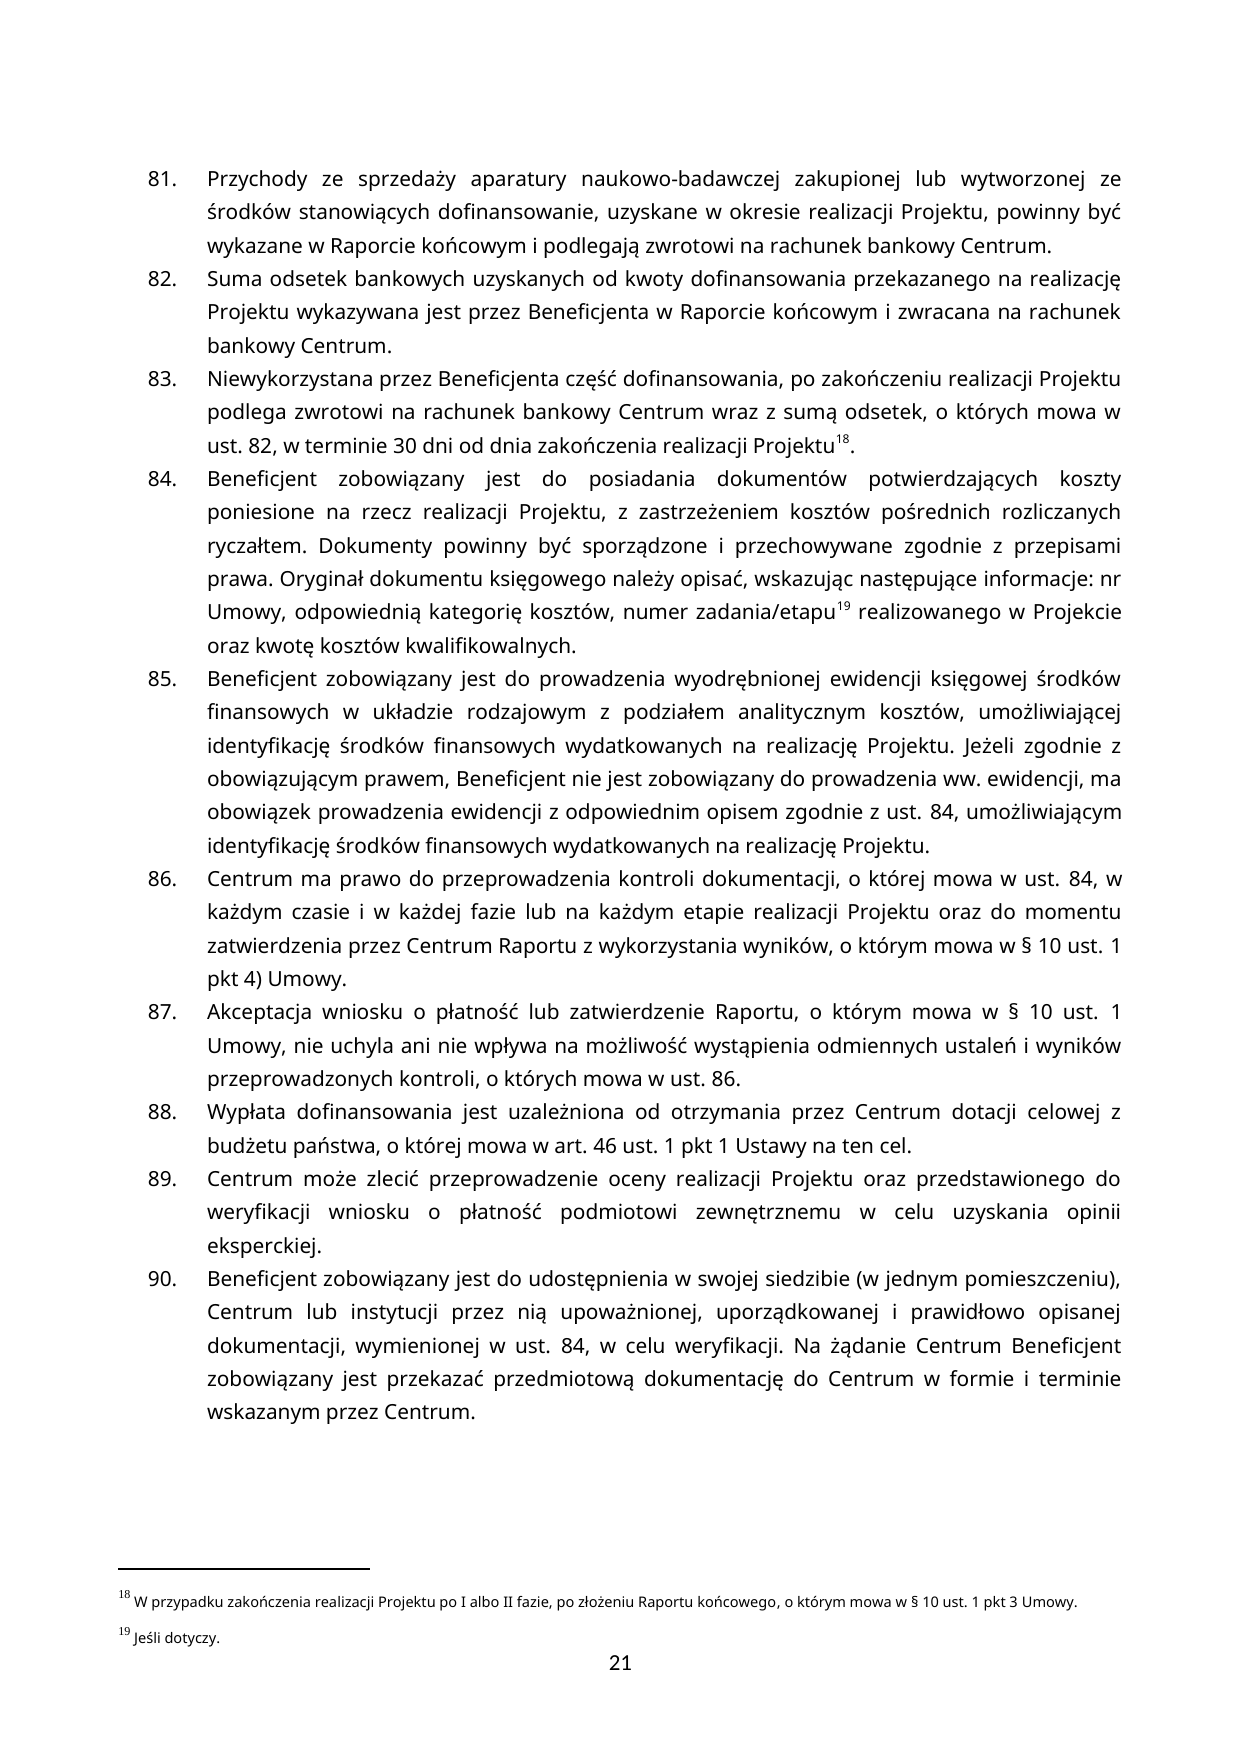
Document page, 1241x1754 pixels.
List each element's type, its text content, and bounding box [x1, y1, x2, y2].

list Suma odsetek bankowych uzyskanych od kwoty dofinansowania przekazanego na realizację Projektu wykazywana jest przez Beneficjenta w Raporcie końcowym i zwracana na rachunek bankowy Centrum. [148, 260, 1122, 360]
list Beneficjent zobowiązany jest do prowadzenia wyodrębnionej ewidencji księgowej środków finansowych w układzie rodzajowym z podziałem analitycznym kosztów, umożliwiającej identyfikację środków finansowych wydatkowanych na realizację Projektu. Jeżeli zgodnie z obowiązującym prawem, Beneficjent nie jest zobowiązany do prowadzenia ww. ewidencji, ma obowiązek prowadzenia ewidencji z odpowiednim opisem zgodnie z ust. 18, umożliwiającym identyfikację środków finansowych wydatkowanych na realizację Projektu. [148, 660, 1122, 860]
list Centrum może zlecić przeprowadzenie oceny realizacji Projektu oraz przedstawionego do weryfikacji wniosku o płatność podmiotowi zewnętrznemu w celu uzyskania opinii eksperckiej. [148, 1160, 1122, 1260]
list Beneficjent zobowiązany jest do udostępnienia w swojej siedzibie (w jednym pomieszczeniu), Centrum lub instytucji przez nią upoważnionej, uporządkowanej i prawidłowo opisanej dokumentacji, wymienionej w ust. 18, w celu weryfikacji. Na żądanie Centrum Beneficjent zobowiązany jest przekazać przedmiotową dokumentację do Centrum w formie i terminie wskazanym przez Centrum. [148, 1260, 1122, 1426]
list Beneficjent zobowiązany jest do posiadania dokumentów potwierdzających koszty poniesione na rzecz realizacji Projektu, z zastrzeżeniem kosztów pośrednich rozliczanych ryczałtem. Dokumenty powinny być sporządzone i przechowywane zgodnie z przepisami prawa. Oryginał dokumentu księgowego należy opisać, wskazując następujące informacje: nr Umowy, odpowiednią kategorię kosztów, numer zadania/etapu realizowanego w Projekcie oraz kwotę kosztów kwalifikowalnych. [148, 460, 1122, 660]
list Wypłata dofinansowania jest uzależniona od otrzymania przez Centrum dotacji celowej z budżetu państwa, o której mowa w art. 46 ust. 1 pkt 1 Ustawy na ten cel. [148, 1093, 1122, 1160]
list Centrum ma prawo do przeprowadzenia kontroli dokumentacji, o której mowa w ust. 18, w każdym czasie i w każdej fazie lub na każdym etapie realizacji Projektu oraz do momentu zatwierdzenia przez Centrum Raportu z wykorzystania wyników, o którym mowa w § 10 ust. 1 pkt 4 Umowy. [148, 860, 1122, 993]
list Akceptacja wniosku o płatność lub zatwierdzenie Raportu, o którym mowa w § 10 ust. 1 Umowy, nie uchyla ani nie wpływa na możliwość wystąpienia odmiennych ustaleń i wyników przeprowadzonych kontroli, o których mowa w ust. 20. [148, 993, 1122, 1093]
list Przychody ze sprzedaży aparatury naukowo-badawczej zakupionej lub wytworzonej ze środków stanowiących dofinansowanie, uzyskane w okresie realizacji Projektu, powinny być wykazane w Raporcie końcowym i podlegają zwrotowi na rachunek bankowy Centrum. [148, 160, 1122, 260]
list Niewykorzystana przez Beneficjenta część dofinansowania, po zakończeniu realizacji Projektu podlega zwrotowi na rachunek bankowy Centrum wraz z sumą odsetek, o których mowa w ust. 16, w terminie 30 dni od dnia zakończenia realizacji Projektu. [148, 360, 1122, 460]
